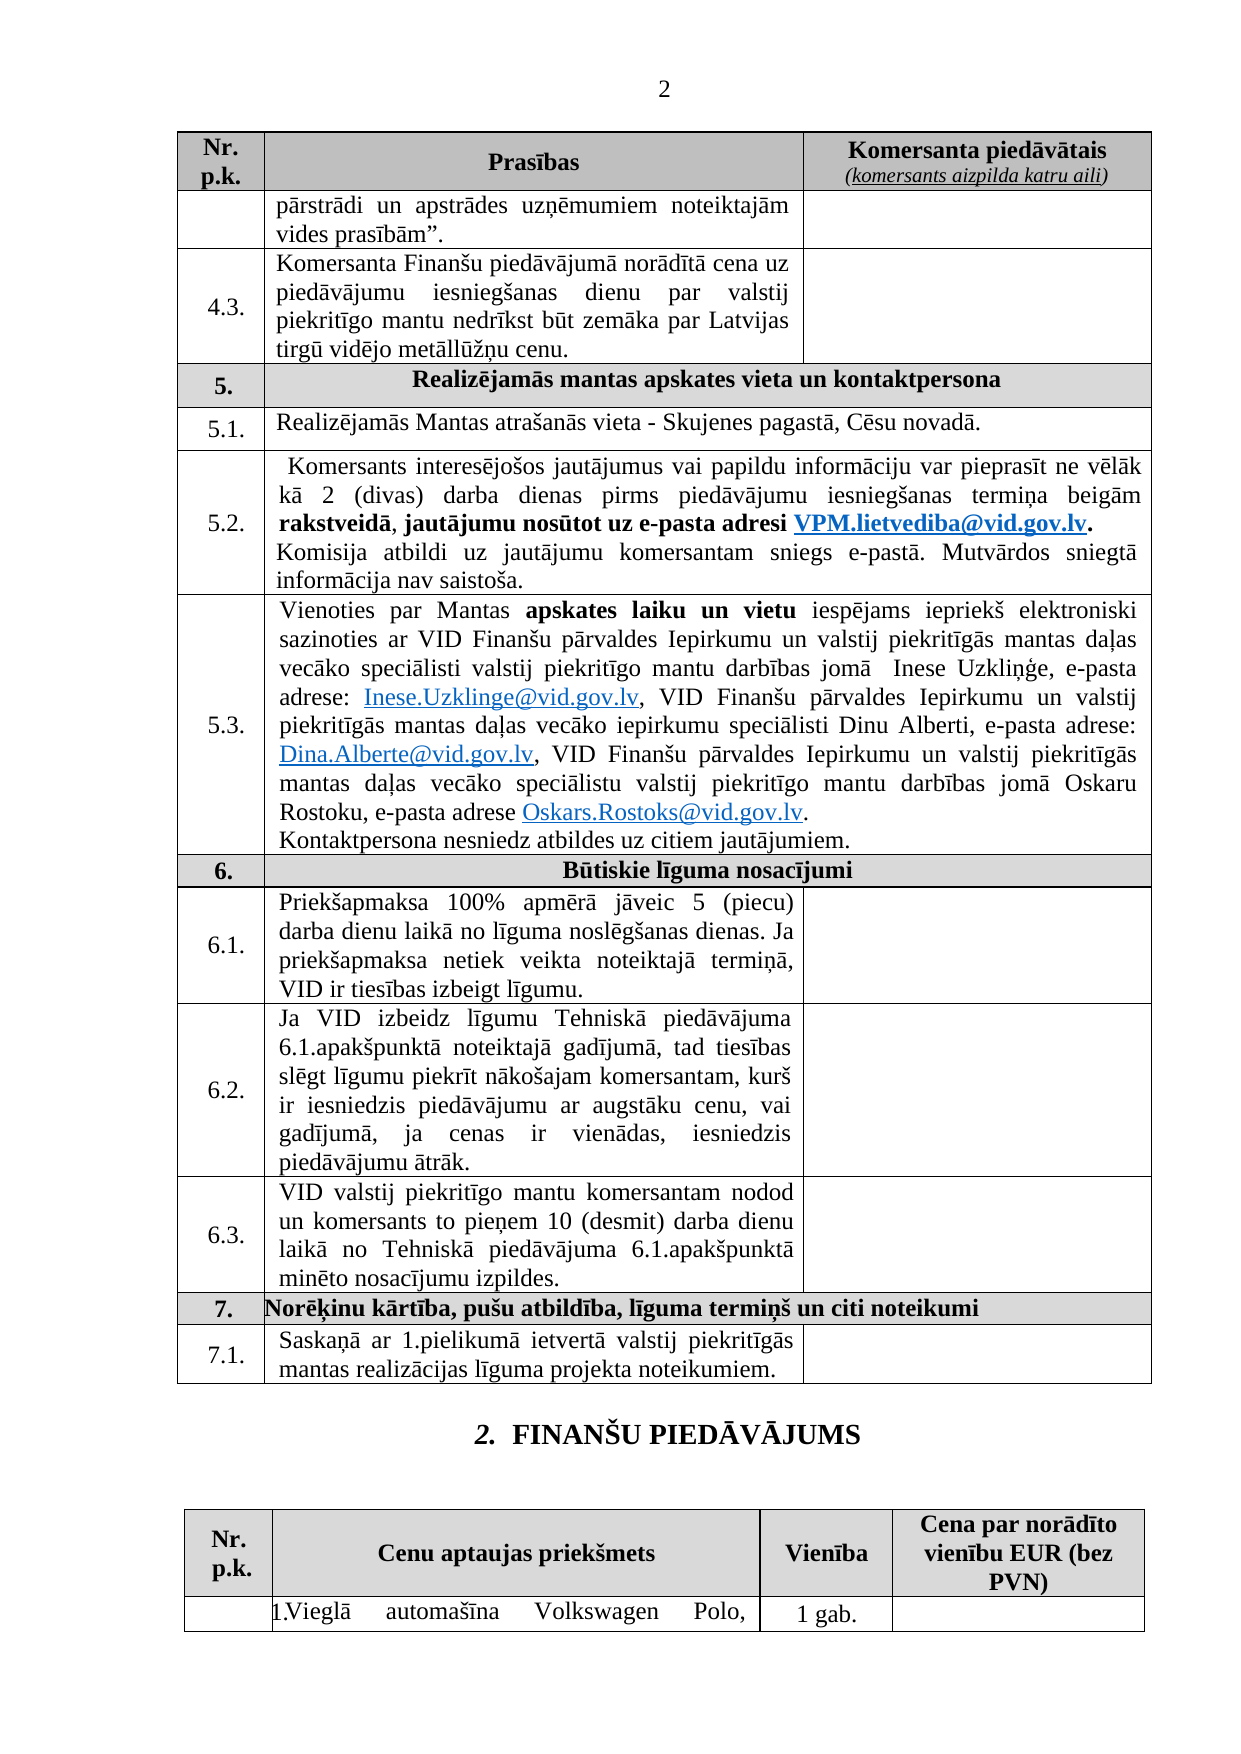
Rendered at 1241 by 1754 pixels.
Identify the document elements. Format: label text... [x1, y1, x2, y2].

table_cell [178, 408, 264, 450]
table_cell Ja VID izbeidz līgumu Tehniskā piedāvājuma 6.1.apakšpunktā noteiktajā gadījumā, tad tiesības slēgt līgumu piekrīt nākošajam komersantam, kurš ir iesniedzis piedāvājumu ar augstāku cenu, vai gadījumā, ja cenas ir vienādas, iesniedzis piedāvājumu ātrāk. [265, 1004, 803, 1176]
table_cell [804, 1004, 1151, 1176]
table_cell 1 gab. [761, 1597, 892, 1631]
table_header Nr. p.k. [178, 133, 264, 190]
table_cell [178, 1325, 264, 1383]
table_cell Komersanta Finanšu piedāvājumā norādītā cena uz piedāvājumu iesniegšanas dienu par valstij piekritīgo mantu nedrīkst būt zemāka par Latvijas tirgū vidējo metāllūžņu cenu. [265, 249, 803, 363]
table_cell [804, 249, 1151, 363]
table_header Cenu aptaujas priekšmets [273, 1510, 759, 1596]
table_header Vienība [761, 1510, 892, 1596]
table_cell [178, 855, 264, 886]
table_cell Būtiskie līguma nosacījumi [265, 855, 1151, 886]
table_cell [178, 888, 264, 1002]
table_header Nr. p.k. [185, 1510, 272, 1596]
table_cell Realizējamās Mantas atrašanās vieta - Skujenes pagastā, Cēsu novadā. [265, 408, 1151, 450]
list Finanšu piedāvājums [184, 1417, 1152, 1451]
table_cell [178, 1177, 264, 1292]
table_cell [273, 1597, 759, 1631]
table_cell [265, 191, 803, 248]
table_cell [178, 364, 264, 407]
table_cell Norēķinu kārtība, pušu atbildība, līguma termiņš un citi noteikumi [265, 1293, 1151, 1324]
table_cell [804, 888, 1151, 1002]
table_cell [178, 1293, 264, 1324]
table_cell Saskaņā ar 1.pielikumā ietvertā valstij piekritīgās mantas realizācijas līguma projekta noteikumiem. [265, 1325, 803, 1383]
table_header Komersanta piedāvātais (komersants aizpilda katru aili) [804, 133, 1151, 190]
table_cell [893, 1597, 1144, 1631]
table_cell [804, 1177, 1151, 1292]
table_cell VID valstij piekritīgo mantu komersantam nodod un komersants to pieņem 10 (desmit) darba dienu laikā no Tehniskā piedāvājuma 6.1.apakšpunktā minēto nosacījumu izpildes. [265, 1177, 803, 1292]
table_cell [178, 451, 264, 594]
table_cell [804, 191, 1151, 248]
table_cell Priekšapmaksa 100% apmērā jāveic 5 (piecu) darba dienu laikā no līguma noslēgšanas dienas. Ja priekšapmaksa netiek veikta noteiktajā termiņā, VID ir tiesības izbeigt līgumu. [265, 888, 803, 1002]
table_header Cena par norādīto vienību EUR (bez PVN) [893, 1510, 1144, 1596]
table_cell Vienoties par Mantas apskates laiku un vietu iespējams iepriekš elektroniski sazinoties ar VID Finanšu pārvaldes Iepirkumu un valstij piekritīgās mantas daļas vecāko speciālisti valstij piekritīgo mantu darbības jomā Inese Uzkliņģe, e-pasta adrese: Inese.Uzklinge@vid.gov.lv, VID Finanšu pārvaldes Iepirkumu un valstij piekritīgās mantas daļas vecāko iepirkumu speciālisti Dinu Alberti, e-pasta adrese: Dina.Alberte@vid.gov.lv, VID Finanšu pārvaldes Iepirkumu un valstij piekritīgās mantas daļas vecāko speciālistu valstij piekritīgo mantu darbības jomā Oskaru Rostoku, e-pasta adrese Oskars.Rostoks@vid.gov.lv. Kontaktpersona nesniedz atbildes uz citiem jautājumiem. [265, 595, 1151, 854]
table_cell Komersants interesējošos jautājumus vai papildu informāciju var pieprasīt ne vēlāk kā 2 (divas) darba dienas pirms piedāvājumu iesniegšanas termiņa beigām rakstveidā, jautājumu nosūtot uz e-pasta adresi VPM.lietvediba@vid.gov.lv. Komisija atbildi uz jautājumu komersantam sniegs e-pastā. Mutvārdos sniegtā informācija nav saistoša. [265, 451, 1151, 594]
table_cell [178, 191, 264, 248]
table_cell [178, 1004, 264, 1176]
table_cell [178, 595, 264, 854]
table_header Prasības [265, 133, 803, 190]
table_cell [804, 1325, 1151, 1383]
table_cell [185, 1597, 272, 1631]
table_cell Realizējamās mantas apskates vieta un kontaktpersona [265, 364, 1151, 407]
table_cell [178, 249, 264, 363]
